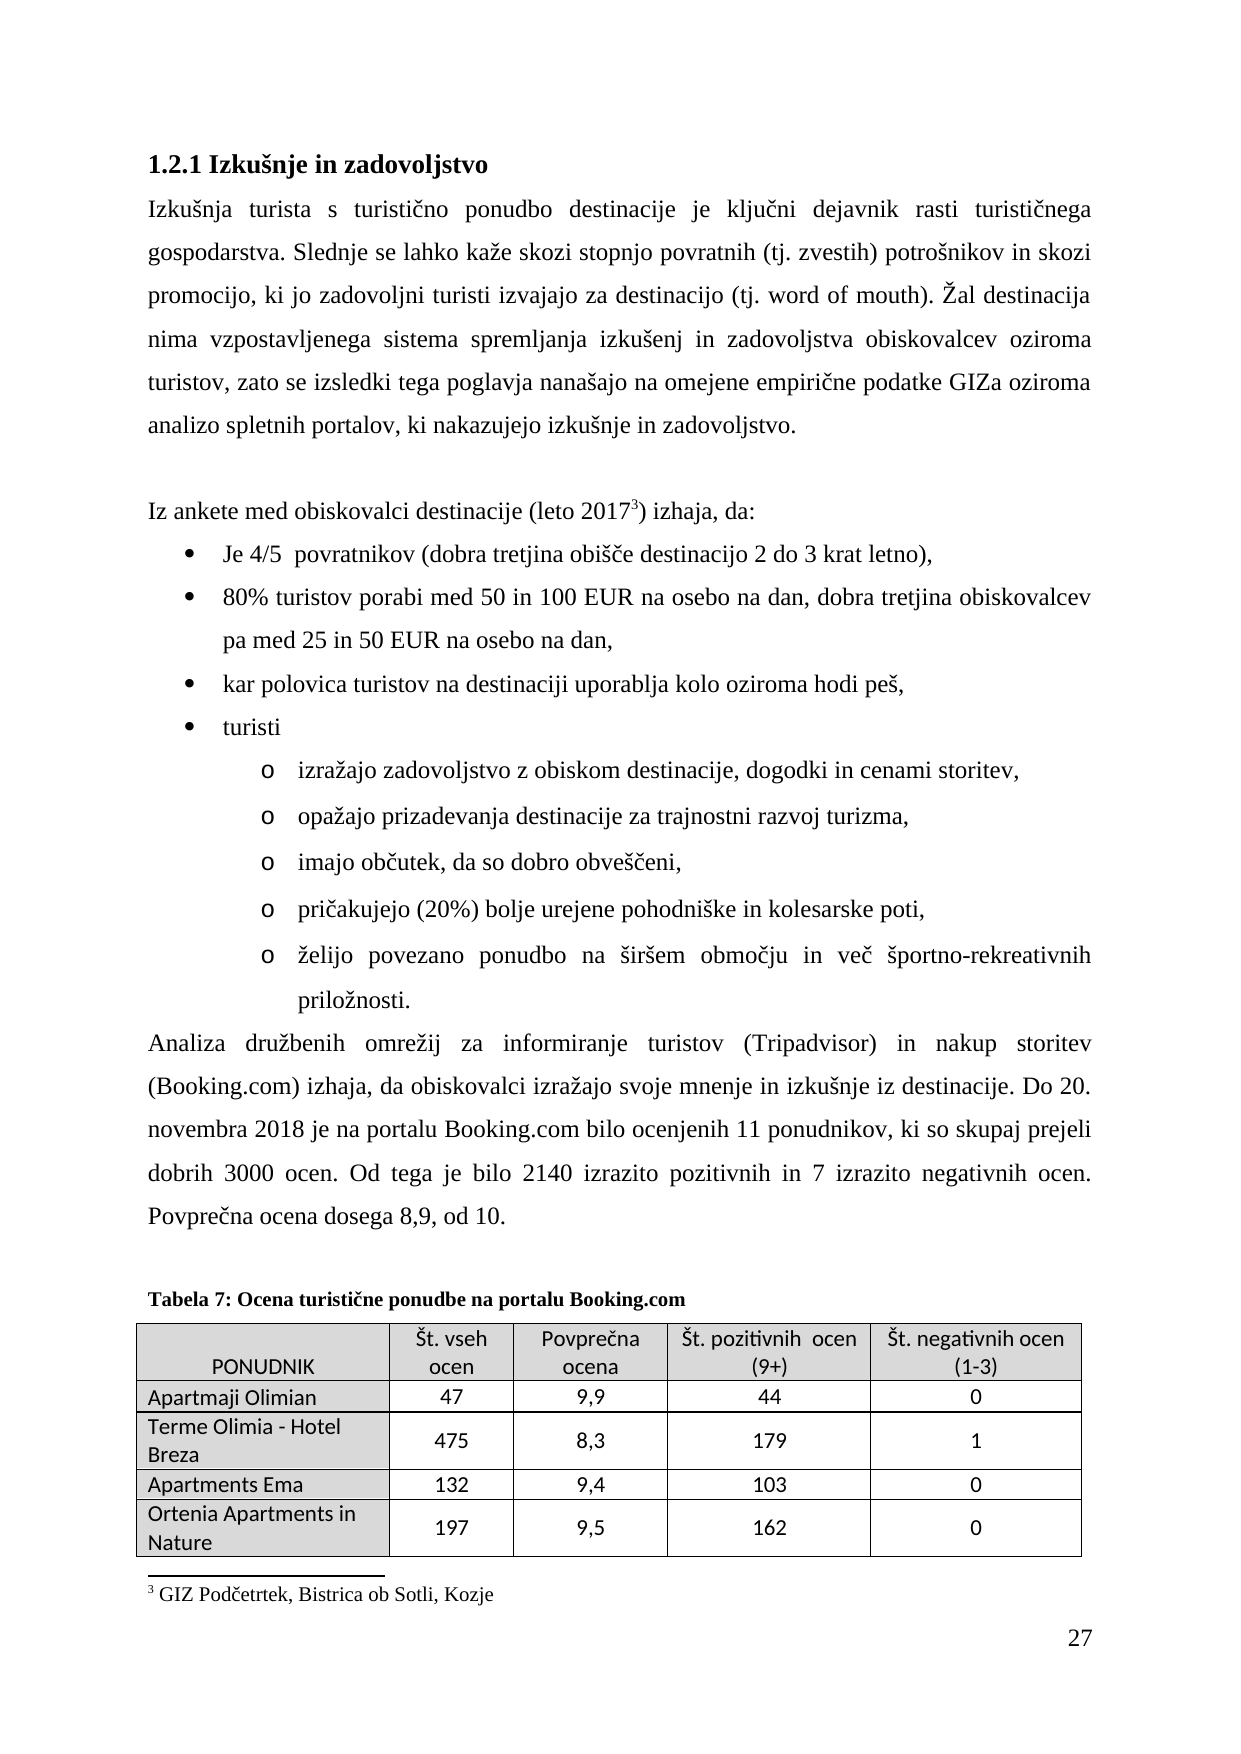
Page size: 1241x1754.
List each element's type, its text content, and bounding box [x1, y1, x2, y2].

table_cell 47 [390, 1381, 513, 1411]
text Analiza družbenih omrežij za informiranje turistov (Tripadvisor) in nakup storitev (Booking.com) izhaja, da obiskovalci izražajo svoje mnenje in izkušnje iz destinacije. Do 20. novembra 2018 je na portalu Booking.com bilo ocenjenih 11 ponudnikov, ki so skupaj prejeli dobrih 3000 ocen. Od tega je bilo 2140 izrazito pozitivnih in 7 izrazito negativnih ocen. Povprečna ocena dosega 8,9, od 10. [148, 1028, 1092, 1229]
table_cell 9,4 [514, 1470, 667, 1498]
table_header Št. pozitivnih ocen (9+) [668, 1324, 870, 1380]
table_cell 44 [668, 1381, 870, 1411]
table_cell 103 [668, 1470, 870, 1498]
list želijo povezano ponudbo na širšem območju in več športno-rekreativnih priložnosti. [260, 940, 1092, 1014]
table_cell 162 [668, 1500, 870, 1556]
table_cell 9,5 [514, 1500, 667, 1556]
list kar polovica turistov na destinaciji uporablja kolo oziroma hodi peš, [185, 669, 1092, 697]
table_cell 132 [390, 1470, 513, 1498]
table_cell 1 [871, 1413, 1081, 1468]
list 80% turistov porabi med 50 in 100 EUR na osebo na dan, dobra tretjina obiskovalcev pa med 25 in 50 EUR na osebo na dan, [185, 582, 1092, 654]
list izražajo zadovoljstvo z obiskom destinacije, dogodki in cenami storitev, [260, 755, 1092, 786]
table_cell 475 [390, 1413, 513, 1468]
list Je 4/5 povratnikov (dobra tretjina obišče destinacijo 2 do 3 krat letno), [185, 539, 1092, 568]
table_header Št. vseh ocen [390, 1324, 513, 1380]
table_cell Terme Olimia - Hotel Breza [137, 1413, 389, 1468]
list pričakujejo (20%) bolje urejene pohodniške in kolesarske poti, [260, 894, 1092, 924]
list turisti [185, 712, 1092, 741]
table_cell 8,3 [514, 1413, 667, 1468]
table_cell Apartmaji Olimian [137, 1381, 389, 1411]
table_cell Ortenia Apartments in Nature [137, 1500, 389, 1556]
table_cell 0 [871, 1470, 1081, 1498]
table_cell 0 [871, 1500, 1081, 1556]
table_header PONUDNIK [137, 1324, 389, 1380]
list opažajo prizadevanja destinacije za trajnostni razvoj turizma, [260, 801, 1092, 832]
table_header Št. negativnih ocen (1-3) [871, 1324, 1081, 1380]
text Iz ankete med obiskovalci destinacije (leto 2017) izhaja, da: [148, 496, 1092, 525]
list imajo občutek, da so dobro obveščeni, [260, 847, 1092, 878]
table_cell Apartments Ema [137, 1470, 389, 1498]
table_cell 9,9 [514, 1381, 667, 1411]
table_cell 179 [668, 1413, 870, 1468]
table_cell 0 [871, 1381, 1081, 1411]
table_cell 197 [390, 1500, 513, 1556]
table_header Povprečna ocena [514, 1324, 667, 1380]
subtitle 1.2.1 Izkušnje in zadovoljstvo [148, 148, 1092, 179]
text Izkušnja turista s turistično ponudbo destinacije je ključni dejavnik rasti turističnega gospodarstva. Slednje se lahko kaže skozi stopnjo povratnih (tj. zvestih) potrošnikov in skozi promocijo, ki jo zadovoljni turisti izvajajo za destinacijo (tj. word of mouth). Žal destinacija nima vzpostavljenega sistema spremljanja izkušenj in zadovoljstva obiskovalcev oziroma turistov, zato se izsledki tega poglavja nanašajo na omejene empirične podatke GIZa oziroma analizo spletnih portalov, ki nakazujejo izkušnje in zadovoljstvo. [148, 194, 1092, 439]
